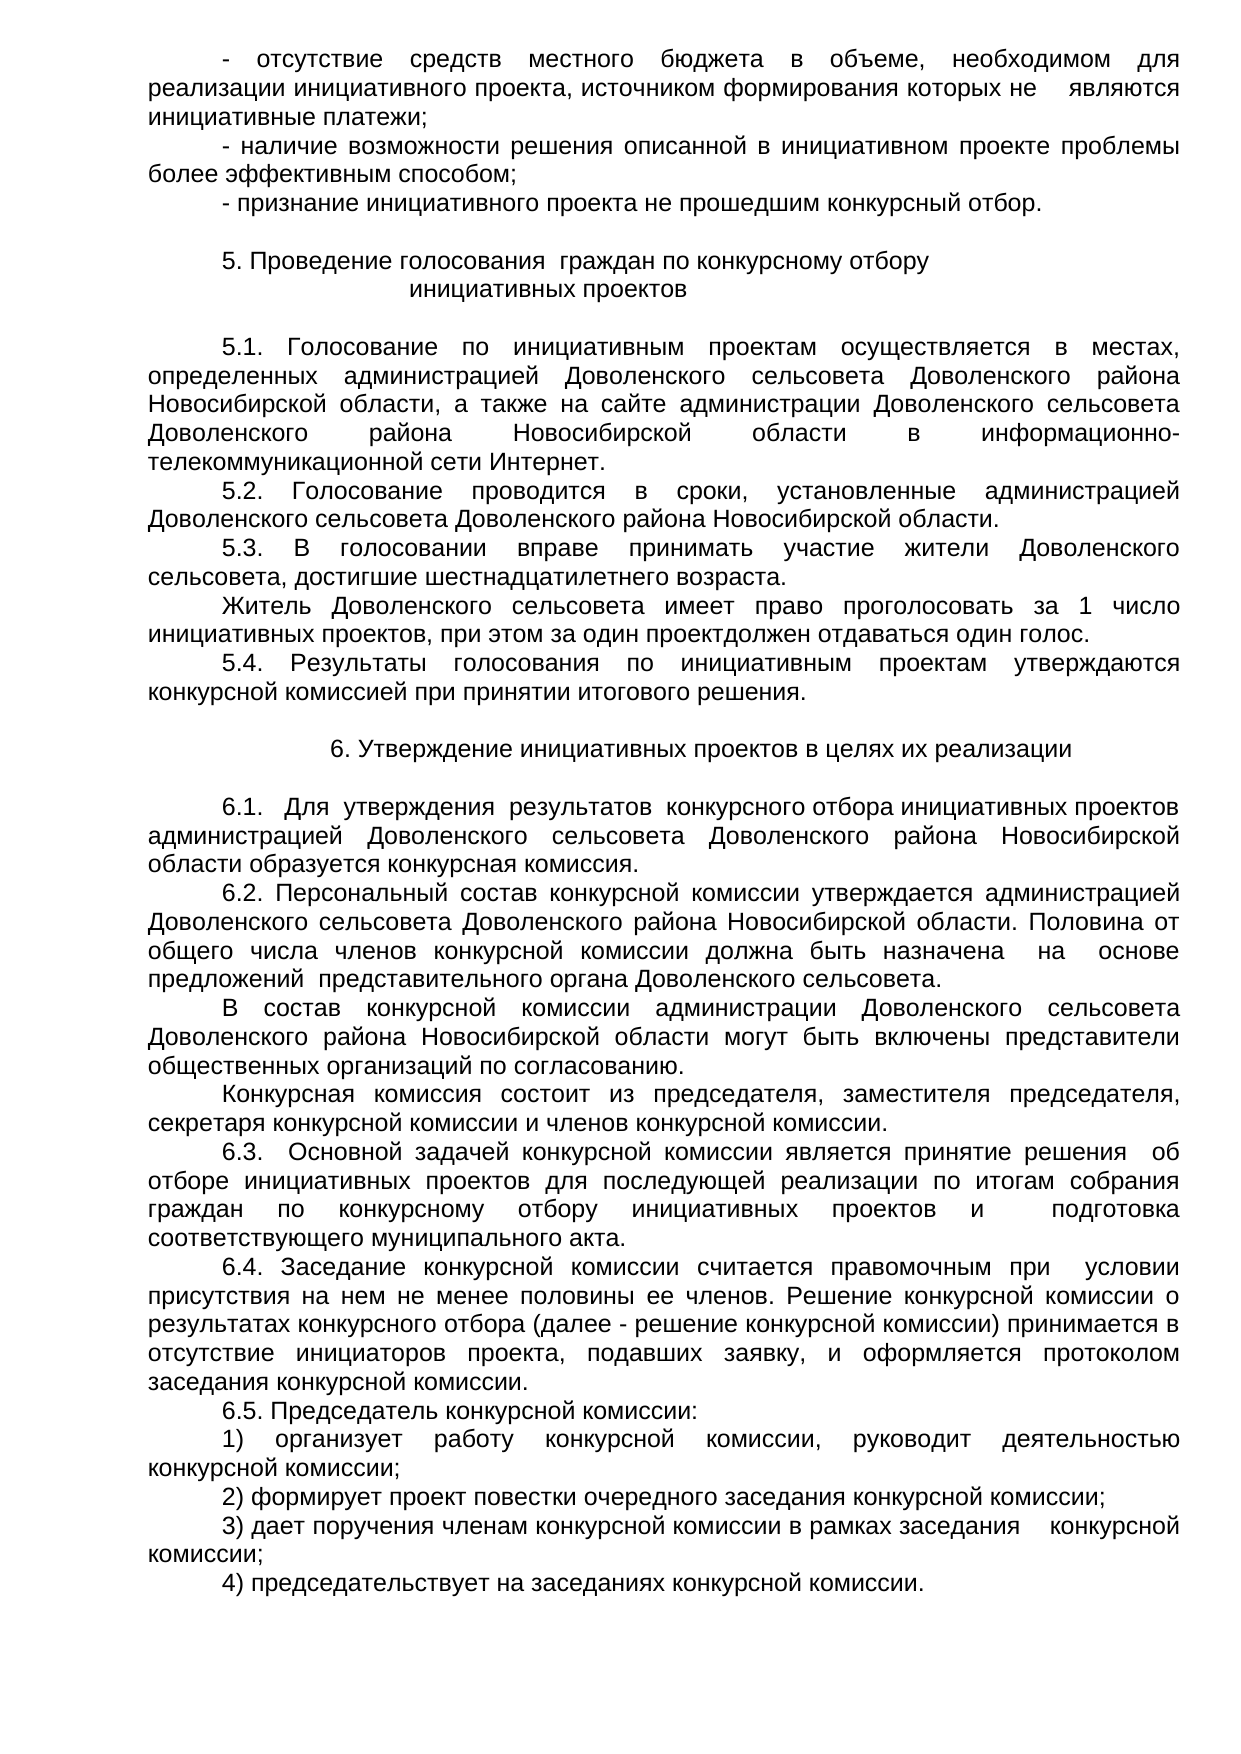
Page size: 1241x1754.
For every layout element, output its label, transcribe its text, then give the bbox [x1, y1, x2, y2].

text 6.4. Заседание конкурсной комиссии считается правомочным при условии присутствия на нем не менее половины ее членов. Решение конкурсной комиссии о результатах конкурсного отбора (далее - решение конкурсной комиссии) принимается в отсутствие инициаторов проекта, подавших заявку, и оформляется протоколом заседания конкурсной комиссии. [148, 1252, 1181, 1396]
text 5.2. Голосование проводится в сроки, установленные администрацией Доволенского сельсовета Доволенского района Новосибирской области. [148, 476, 1181, 533]
text 6.3. Основной задачей конкурсной комиссии является принятие решения об отборе инициативных проектов для последующей реализации по итогам собрания граждан по конкурсному отбору инициативных проектов и подготовка соответствующего муниципального акта. [148, 1137, 1181, 1252]
text 3) дает поручения членам конкурсной комиссии в рамках заседания конкурсной комиссии; [148, 1511, 1181, 1568]
text 6. Утверждение инициативных проектов в целях их реализации [148, 734, 1181, 763]
text - отсутствие средств местного бюджета в объеме, необходимом для реализации инициативного проекта, источником формирования которых не являются инициативные платежи; [148, 44, 1181, 131]
text инициативных проектов [148, 274, 1181, 303]
text 5.1. Голосование по инициативным проектам осуществляется в местах, определенных администрацией Доволенского сельсовета Доволенского района Новосибирской области, а также на сайте администрации Доволенского сельсовета Доволенского района Новосибирской области в информационно-телекоммуникационной сети Интернет. [148, 332, 1181, 476]
text Конкурсная комиссия состоит из председателя, заместителя председателя, секретаря конкурсной комиссии и членов конкурсной комиссии. [148, 1079, 1181, 1137]
text 6.5. Председатель конкурсной комиссии: [148, 1396, 1181, 1424]
text 5.3. В голосовании вправе принимать участие жители Доволенского сельсовета, достигшие шестнадцатилетнего возраста. [148, 533, 1181, 591]
text 4) председательствует на заседаниях конкурсной комиссии. [148, 1568, 1181, 1597]
text 6.2. Персональный состав конкурсной комиссии утверждается администрацией Доволенского сельсовета Доволенского района Новосибирской области. Половина от общего числа членов конкурсной комиссии должна быть назначена на основе предложений представительного органа Доволенского сельсовета. [148, 878, 1181, 993]
text - наличие возможности решения описанной в инициативном проекте проблемы более эффективным способом; [148, 131, 1181, 188]
text 5.4. Результаты голосования по инициативным проектам утверждаются конкурсной комиссией при принятии итогового решения. [148, 648, 1181, 706]
text 6.1. Для утверждения результатов конкурсного отбора инициативных проектов администрацией Доволенского сельсовета Доволенского района Новосибирской области образуется конкурсная комиссия. [148, 792, 1181, 878]
text В состав конкурсной комиссии администрации Доволенского сельсовета Доволенского района Новосибирской области могут быть включены представители общественных организаций по согласованию. [148, 993, 1181, 1079]
text 5. Проведение голосования граждан по конкурсному отбору [148, 246, 1181, 274]
text 1) организует работу конкурсной комиссии, руководит деятельностью конкурсной комиссии; [148, 1424, 1181, 1482]
text 2) формирует проект повестки очередного заседания конкурсной комиссии; [148, 1482, 1181, 1511]
text Житель Доволенского сельсовета имеет право проголосовать за 1 число инициативных проектов, при этом за один проектдолжен отдаваться один голос. [148, 591, 1181, 648]
text - признание инициативного проекта не прошедшим конкурсный отбор. [148, 188, 1181, 217]
